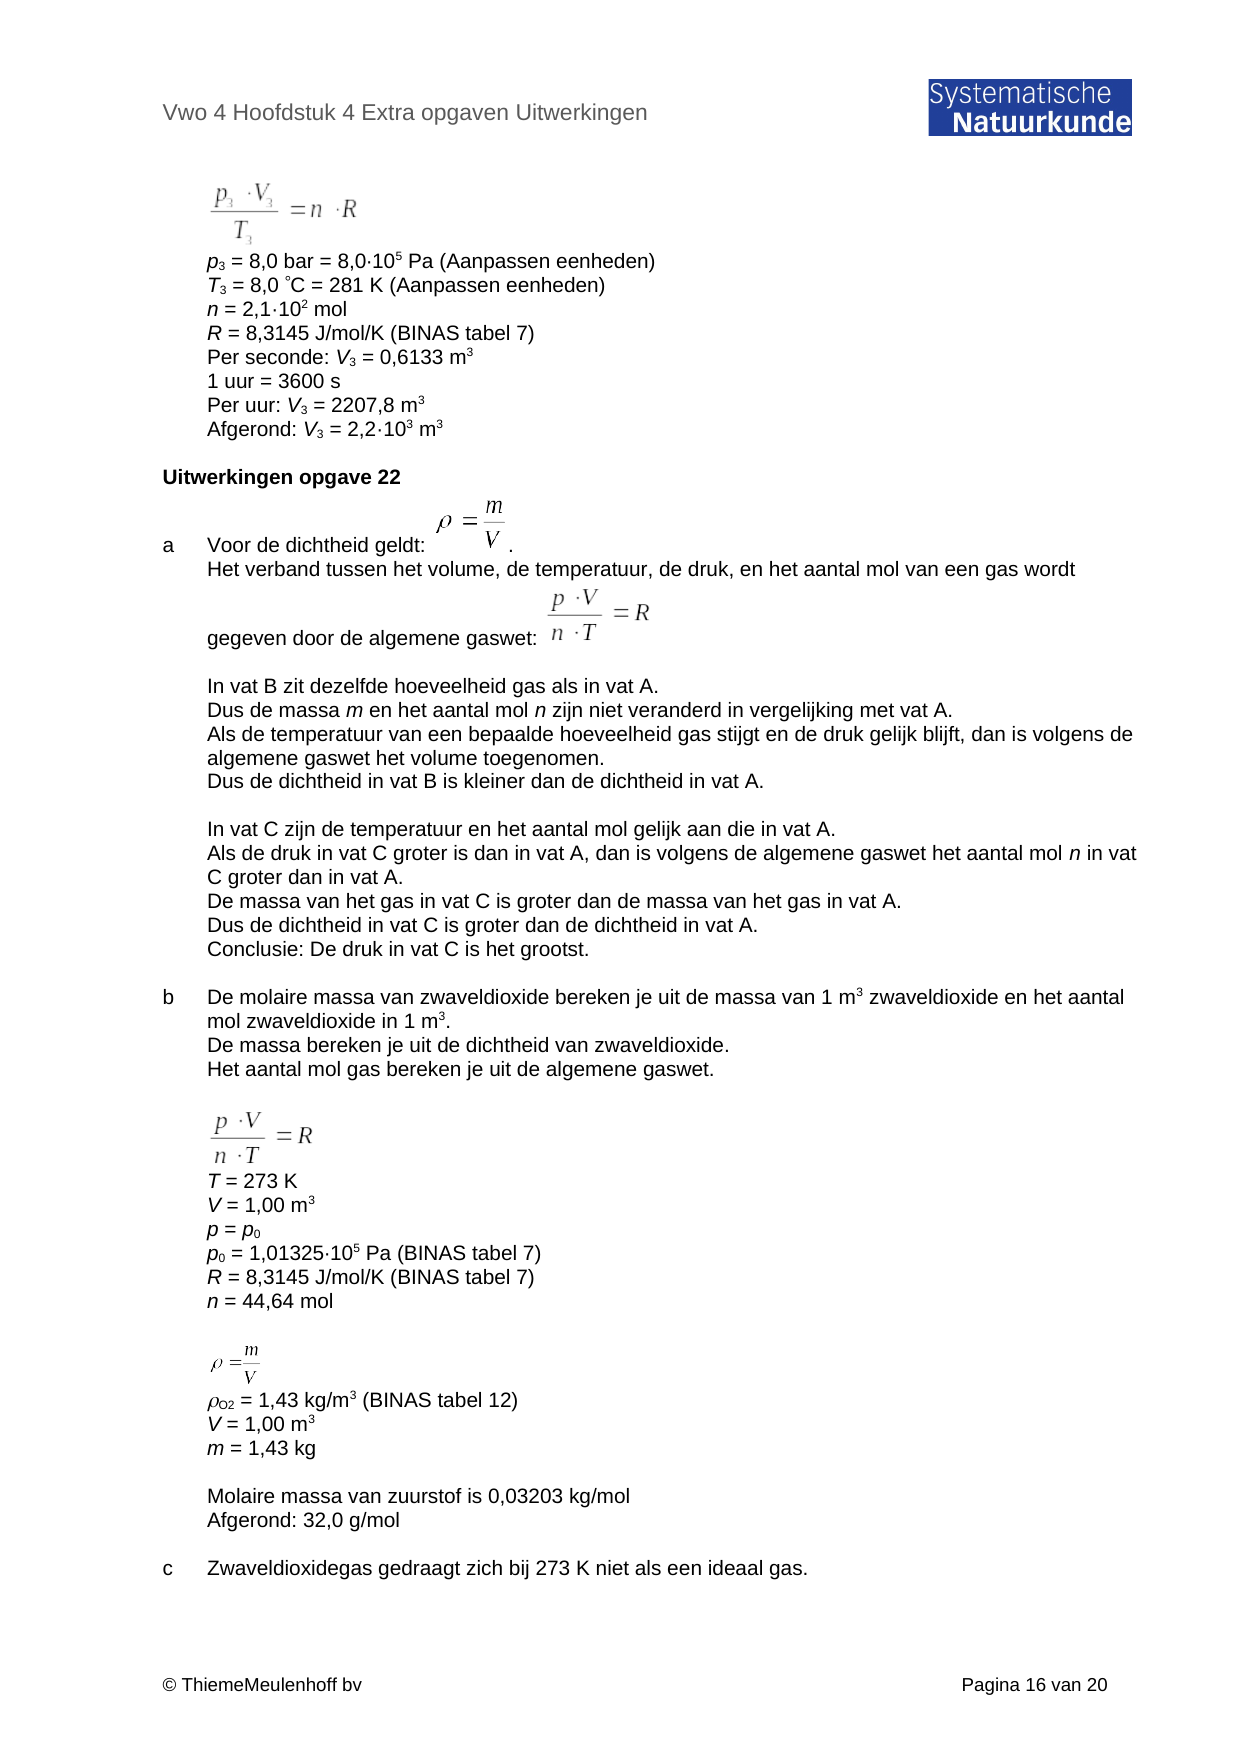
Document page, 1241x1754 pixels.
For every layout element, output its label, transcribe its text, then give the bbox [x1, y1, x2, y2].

text 1 uur = 3600 s [207, 369, 1137, 393]
text p3 = 8,0 bar = 8,0∙105 Pa (Aanpassen eenheden) [207, 249, 1137, 273]
text V = 1,00 m3 [207, 1193, 1137, 1217]
text Per seconde: V3 = 0,6133 m3 [207, 345, 1137, 369]
text n = 44,64 mol [207, 1289, 1137, 1313]
text m = 1,43 kg [207, 1436, 1137, 1460]
text Het aantal mol gas bereken je uit de algemene gaswet. [207, 1057, 1137, 1081]
text Dus de massa m en het aantal mol n zijn niet veranderd in vergelijking met vat A. [207, 697, 1137, 721]
text Dus de dichtheid in vat B is kleiner dan de dichtheid in vat A. [207, 769, 1137, 793]
text R = 8,3145 J/mol/K (BINAS tabel 7) [207, 1265, 1137, 1289]
text De massa bereken je uit de dichtheid van zwaveldioxide. [207, 1033, 1137, 1057]
text Uitwerkingen opgave 22 [162, 465, 1137, 489]
text Het verband tussen het volume, de temperatuur, de druk, en het aantal mol van een gas wordt gegeven door de algemene gaswet: [207, 557, 1137, 649]
text T3 = 8,0 C = 281 K (Aanpassen eenheden) [207, 273, 1137, 297]
text O2 = 1,43 kg/m3 (BINAS tabel 12) [207, 1388, 1137, 1412]
text Afgerond: V3 = 2,2·103 m3 [207, 417, 1137, 441]
text In vat B zit dezelfde hoeveelheid gas als in vat A. [207, 673, 1137, 697]
text b De molaire massa van zwaveldioxide bereken je uit de massa van 1 m3 zwaveldioxide en het aantal mol zwaveldioxide in 1 m3. [162, 985, 1137, 1033]
text n = 2,1·102 mol [207, 297, 1137, 321]
text p0 = 1,01325∙105 Pa (BINAS tabel 7) [207, 1241, 1137, 1265]
picture [928, 79, 1132, 136]
text De massa van het gas in vat C is groter dan de massa van het gas in vat A. [207, 889, 1137, 913]
text Afgerond: 32,0 g/mol [207, 1508, 1137, 1532]
text Conclusie: De druk in vat C is het grootst. [207, 937, 1137, 961]
text V = 1,00 m3 [207, 1412, 1137, 1436]
text p = p0 [207, 1217, 1137, 1241]
text Dus de dichtheid in vat C is groter dan de dichtheid in vat A. [207, 913, 1137, 937]
text T = 273 K [207, 1169, 1137, 1193]
text Als de temperatuur van een bepaalde hoeveelheid gas stijgt en de druk gelijk blijft, dan is volgens de algemene gaswet het volume toegenomen. [207, 721, 1137, 769]
text Als de druk in vat C groter is dan in vat A, dan is volgens de algemene gaswet het aantal mol n in vat C groter dan in vat A. [207, 841, 1137, 889]
text Molaire massa van zuurstof is 0,03203 kg/mol [207, 1484, 1137, 1508]
text R = 8,3145 J/mol/K (BINAS tabel 7) [207, 321, 1137, 345]
text Per uur: V3 = 2207,8 m3 [207, 393, 1137, 417]
text a Voor de dichtheid geldt: . [162, 489, 1137, 557]
text In vat C zijn de temperatuur en het aantal mol gelijk aan die in vat A. [207, 817, 1137, 841]
text c Zwaveldioxidegas gedraagt zich bij 273 K niet als een ideaal gas. [162, 1556, 1137, 1580]
